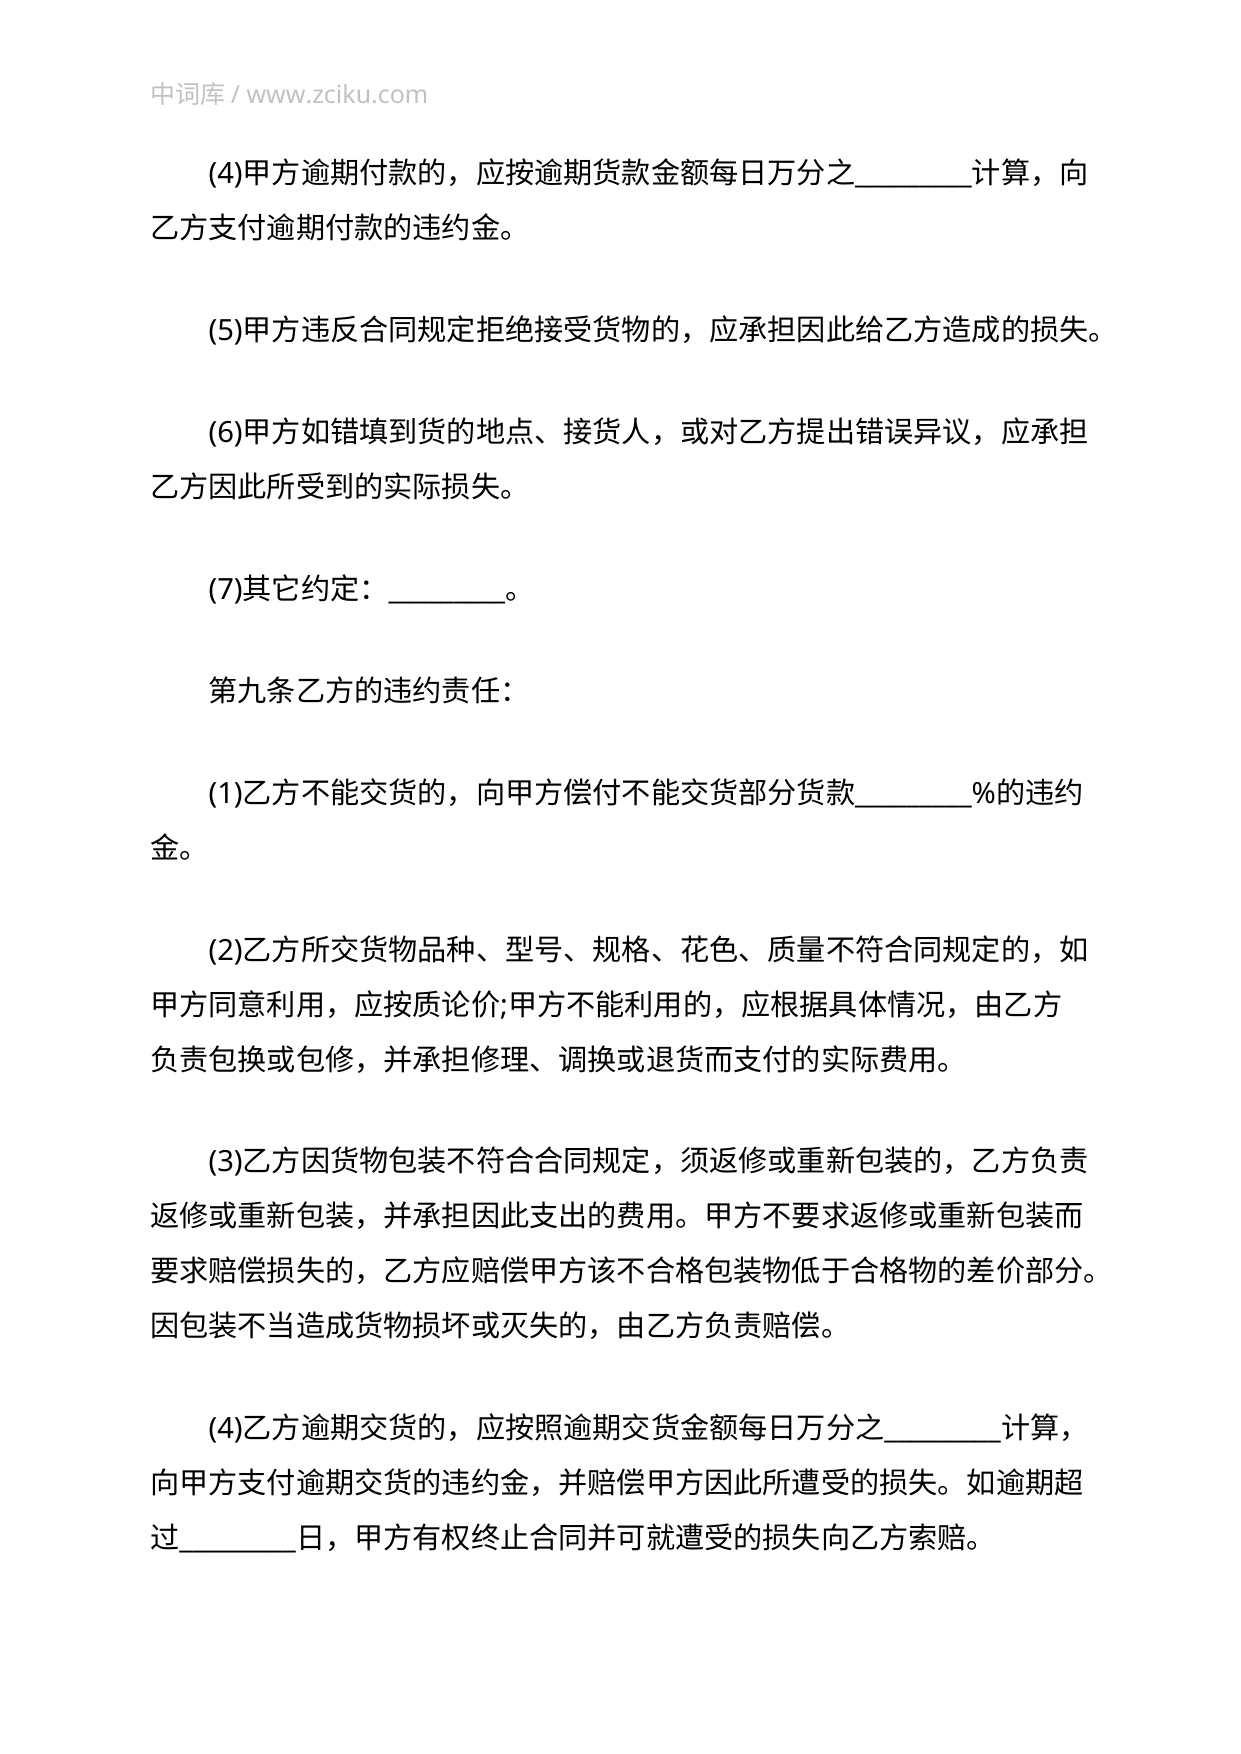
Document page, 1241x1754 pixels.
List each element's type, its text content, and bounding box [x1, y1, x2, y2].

text 第九条乙方的违约责任： [150, 667, 1090, 710]
text (2)乙方所交货物品种、型号、规格、花色、质量不符合同规定的，如甲方同意利用，应按质论价;甲方不能利用的，应根据具体情况，由乙方负责包换或包修，并承担修理、调换或退货而支付的实际费用。 [150, 926, 1090, 1078]
text (1)乙方不能交货的，向甲方偿付不能交货部分货款_________%的违约金。 [150, 769, 1090, 867]
text (3)乙方因货物包装不符合合同规定，须返修或重新包装的，乙方负责返修或重新包装，并承担因此支出的费用。甲方不要求返修或重新包装而要求赔偿损失的，乙方应赔偿甲方该不合格包装物低于合格物的差价部分。因包装不当造成货物损坏或灭失的，由乙方负责赔偿。 [150, 1138, 1090, 1345]
text (7)其它约定：_________。 [150, 566, 1090, 608]
text (4)乙方逾期交货的，应按照逾期交货金额每日万分之_________计算，向甲方支付逾期交货的违约金，并赔偿甲方因此所遭受的损失。如逾期超过_________日，甲方有权终止合同并可就遭受的损失向乙方索赔。 [150, 1404, 1090, 1557]
text (6)甲方如错填到货的地点、接货人，或对乙方提出错误异议，应承担乙方因此所受到的实际损失。 [150, 409, 1090, 506]
text (5)甲方违反合同规定拒绝接受货物的，应承担因此给乙方造成的损失。 [150, 307, 1090, 349]
text (4)甲方逾期付款的，应按逾期货款金额每日万分之_________计算，向乙方支付逾期付款的违约金。 [150, 150, 1090, 247]
